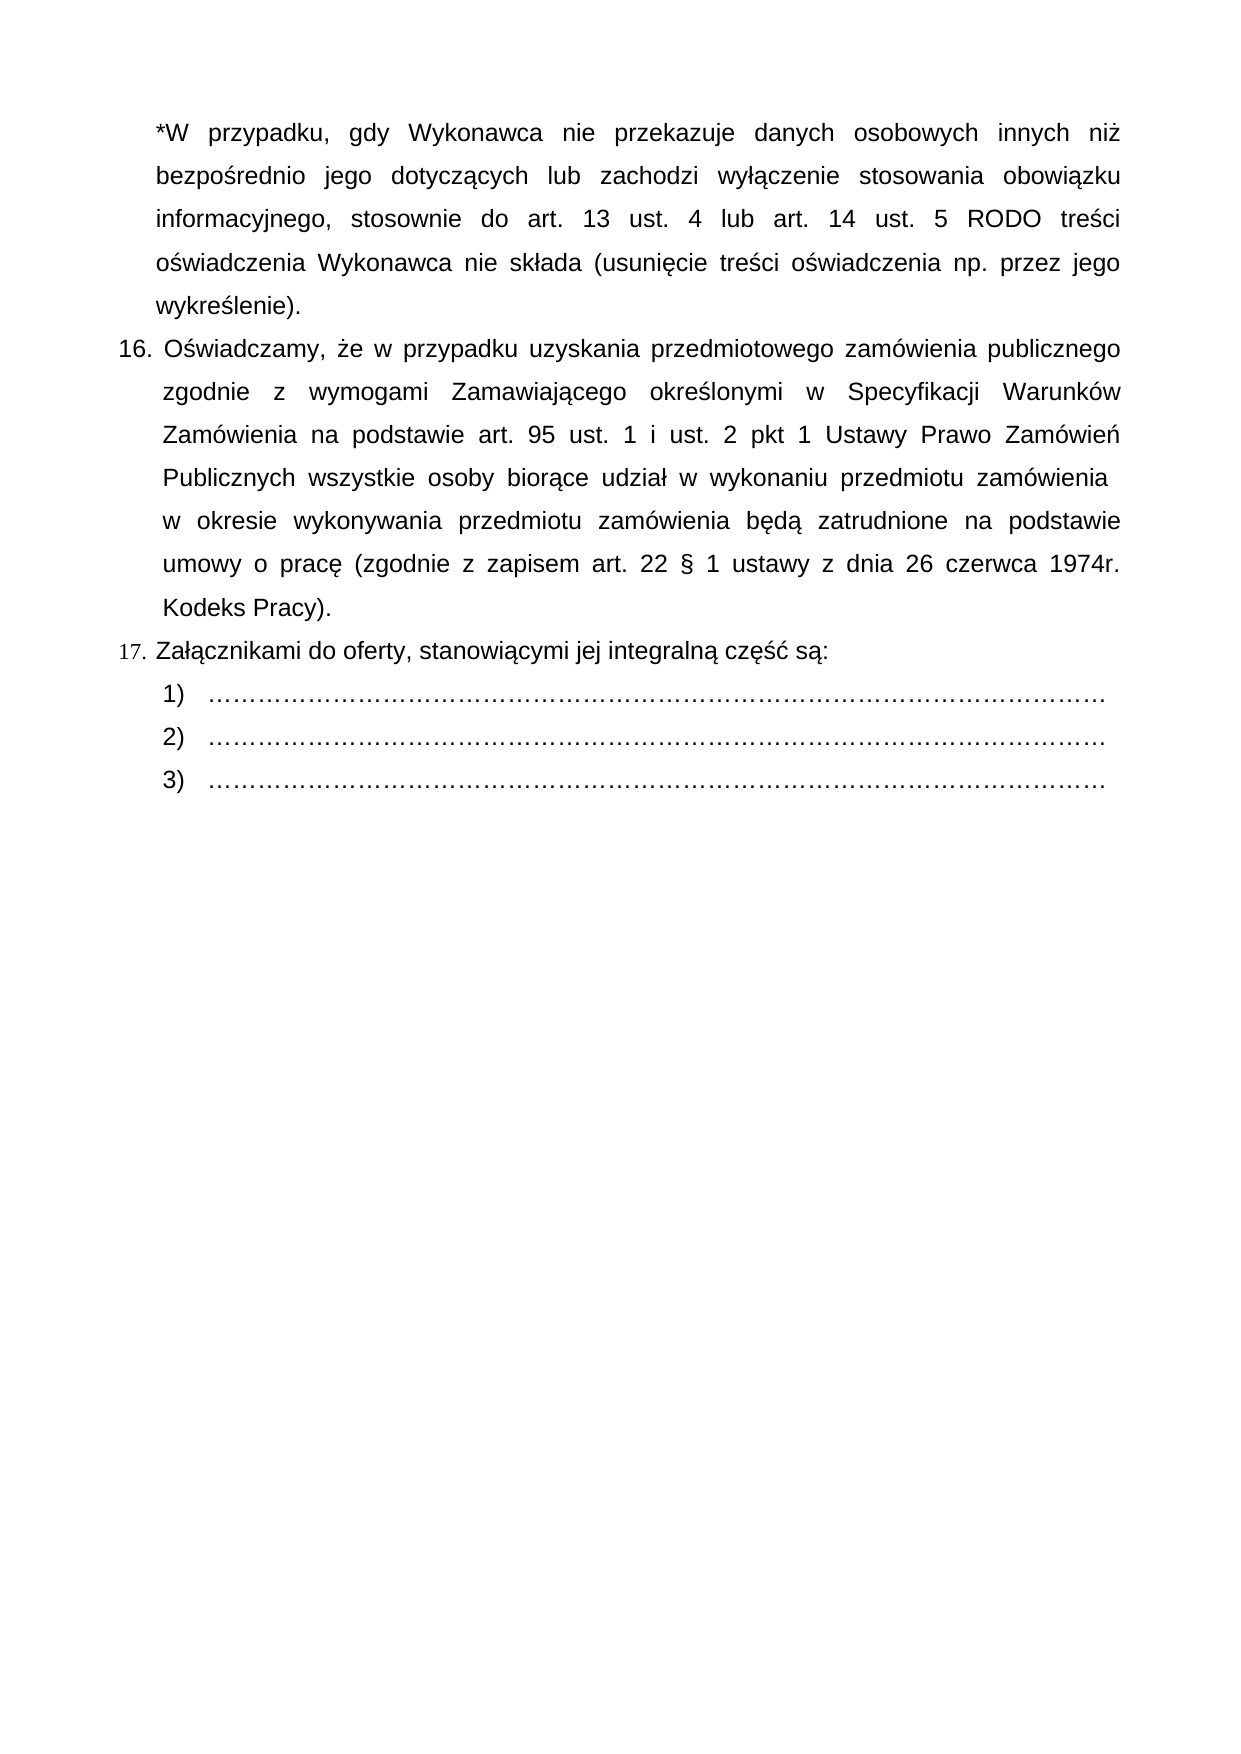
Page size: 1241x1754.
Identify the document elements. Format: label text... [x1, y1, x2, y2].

text *W przypadku, gdy Wykonawca nie przekazuje danych osobowych innych niż bezpośrednio jego dotyczących lub zachodzi wyłączenie stosowania obowiązku informacyjnego, stosownie do art. 13 ust. 4 lub art. 14 ust. 5 RODO treści oświadczenia Wykonawca nie składa (usunięcie treści oświadczenia np. przez jego wykreślenie). [156, 118, 1122, 319]
list ……………………………………………………………………………………………… [162, 679, 1122, 707]
list ……………………………………………………………………………………………… [162, 722, 1122, 751]
list ……………………………………………………………………………………………… [162, 765, 1122, 794]
text 16. Oświadczamy, że w przypadku uzyskania przedmiotowego zamówienia publicznego zgodnie z wymogami Zamawiającego określonymi w Specyfikacji Warunków Zamówienia na podstawie art. 95 ust. 1 i ust. 2 pkt 1 Ustawy Prawo Zamówień Publicznych wszystkie osoby biorące udział w wykonaniu przedmiotu zamówienia w okresie wykonywania przedmiotu zamówienia będą zatrudnione na podstawie umowy o pracę (zgodnie z zapisem art. 22 § 1 ustawy z dnia 26 czerwca 1974r. Kodeks Pracy). [118, 334, 1122, 621]
list Załącznikami do oferty, stanowiącymi jej integralną część są: [118, 636, 1122, 664]
